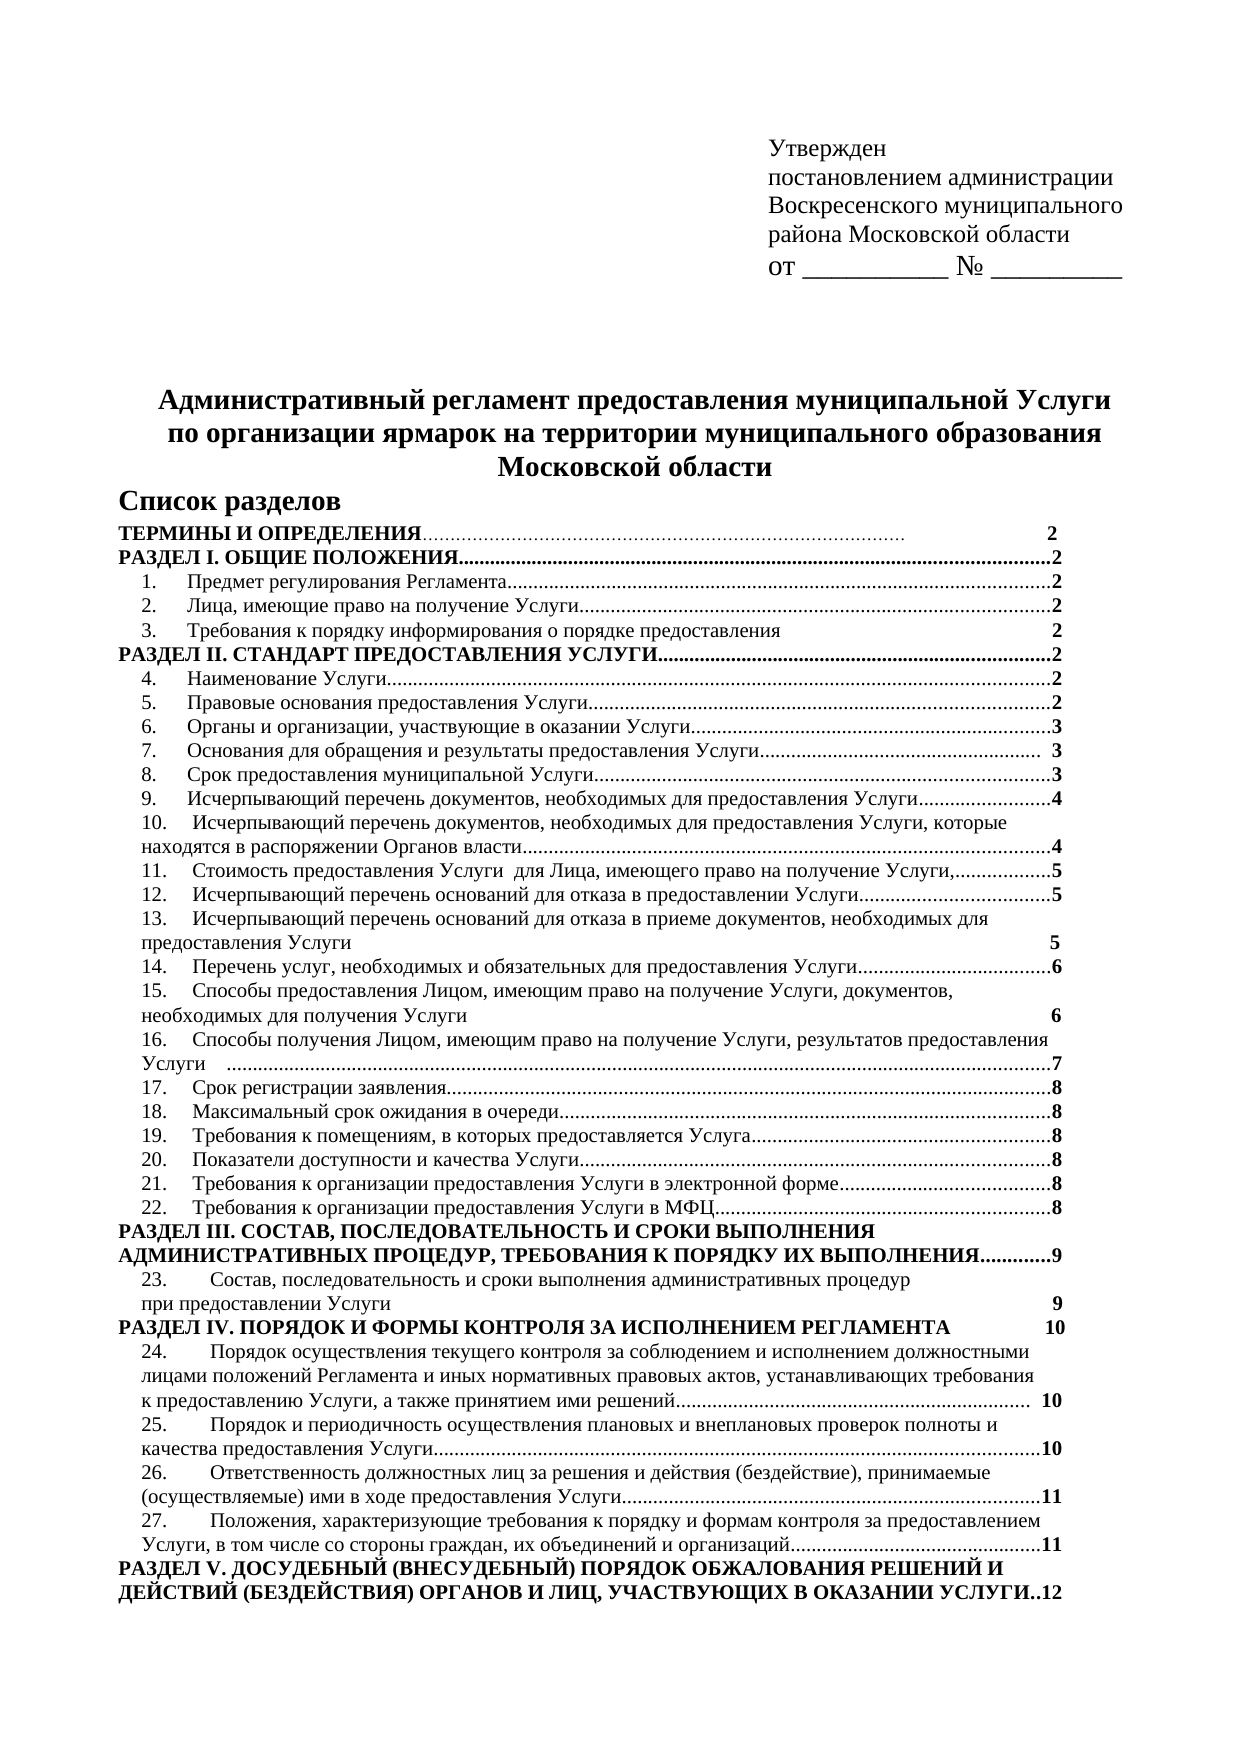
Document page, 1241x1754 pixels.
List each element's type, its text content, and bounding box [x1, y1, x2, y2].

text Раздел V. Досудебный (внесудебный) порядок обжалования решений и [118, 1556, 1152, 1580]
text 18. Максимальный срок ожидания в очереди 8 [141, 1099, 1152, 1123]
text 7. Основания для обращения и результаты предоставления Услуги 3 [141, 738, 1152, 762]
text находятся в распоряжении Органов власти 4 [141, 834, 1152, 858]
text от __________ № _________ [768, 248, 1152, 281]
text 4. Наименование Услуги 2 [141, 666, 1152, 690]
text Административный регламент предоставления муниципальной Услуги [118, 382, 1152, 416]
text 23. Состав, последовательность и сроки выполнения административных процедур [141, 1267, 1152, 1291]
text Раздел II. Стандарт предоставления Услуги 2 [118, 642, 1152, 666]
text 10. Исчерпывающий перечень документов, необходимых для предоставления Услуги, которые [141, 810, 1152, 834]
text ТЕРМИНЫ И ОПРЕДЕЛЕНИЯ…………………………………………………………………………… 2 [118, 521, 1152, 545]
text предоставления Услуги 5 [141, 930, 1152, 954]
text 24. Порядок осуществления текущего контроля за соблюдением и исполнением должностными [141, 1339, 1152, 1363]
text 27. Положения, характеризующие требования к порядку и формам контроля за предоставлением [141, 1508, 1152, 1532]
text Раздел I. Общие положения 2 [118, 545, 1152, 569]
text постановлением администрации Воскресенского муниципального района Московской области [768, 162, 1152, 248]
text 15. Способы предоставления Лицом, имеющим право на получение Услуги, документов, [141, 978, 1152, 1002]
text 6. Органы и организации, участвующие в оказании Услуги 3 [141, 714, 1152, 738]
text 5. Правовые основания предоставления Услуги 2 [141, 690, 1152, 714]
text 1. Предмет регулирования Регламента 2 [141, 569, 1152, 593]
text Услуги 7 [141, 1051, 1152, 1075]
text Список разделов [118, 483, 1152, 516]
text 11. Стоимость предоставления Услуги для Лица, имеющего право на получение Услуги, 5 [141, 858, 1152, 882]
text необходимых для получения Услуги 6 [141, 1002, 1152, 1027]
text 2. Лица, имеющие право на получение Услуги 2 [141, 593, 1152, 617]
text Утвержден [768, 133, 1152, 162]
text 13. Исчерпывающий перечень оснований для отказа в приеме документов, необходимых для [141, 906, 1152, 930]
text 12. Исчерпывающий перечень оснований для отказа в предоставлении Услуги 5 [141, 882, 1152, 906]
text 14. Перечень услуг, необходимых и обязательных для предоставления Услуги 6 [141, 954, 1152, 978]
text административных процедур, требования к порядку их выполнения 9 [118, 1243, 1152, 1267]
text 20. Показатели доступности и качества Услуги 8 [141, 1147, 1152, 1171]
text 9. Исчерпывающий перечень документов, необходимых для предоставления Услуги 4 [141, 786, 1152, 810]
text 19. Требования к помещениям, в которых предоставляется Услуга 8 [141, 1123, 1152, 1147]
text 25. Порядок и периодичность осуществления плановых и внеплановых проверок полноты и [141, 1412, 1152, 1436]
text действий (бездействия) органов и лиц, участвующих в оказании Услуги 12 [118, 1580, 1152, 1604]
text по организации ярмарок на территории муниципального образования Московской области [118, 416, 1152, 483]
text 8. Срок предоставления муниципальной Услуги 3 [141, 762, 1152, 786]
text 22. Требования к организации предоставления Услуги в МФЦ 8 [141, 1195, 1152, 1219]
text Услуги, в том числе со стороны граждан, их объединений и организаций 11 [141, 1532, 1152, 1556]
text качества предоставления Услуги 10 [141, 1436, 1152, 1460]
text 16. Способы получения Лицом, имеющим право на получение Услуги, результатов предоставления [141, 1027, 1152, 1051]
text 17. Срок регистрации заявления 8 [141, 1075, 1152, 1099]
text при предоставлении Услуги 9 [141, 1291, 1152, 1315]
text 26. Ответственность должностных лиц за решения и действия (бездействие), принимаемые [141, 1460, 1152, 1484]
text (осуществляемые) ими в ходе предоставления Услуги 11 [141, 1484, 1152, 1508]
text 3. Требования к порядку информирования о порядке предоставления 2 [141, 617, 1152, 642]
text Раздел IV. Порядок и формы контроля за исполнением Регламента 10 [118, 1315, 1152, 1339]
text лицами положений Регламента и иных нормативных правовых актов, устанавливающих требования [141, 1363, 1152, 1387]
text к предоставлению Услуги, а также принятием ими решений 10 [141, 1387, 1152, 1412]
text 21. Требования к организации предоставления Услуги в электронной форме 8 [141, 1171, 1152, 1195]
text Раздел III. Состав, последовательность и сроки выполнения [118, 1219, 1152, 1243]
